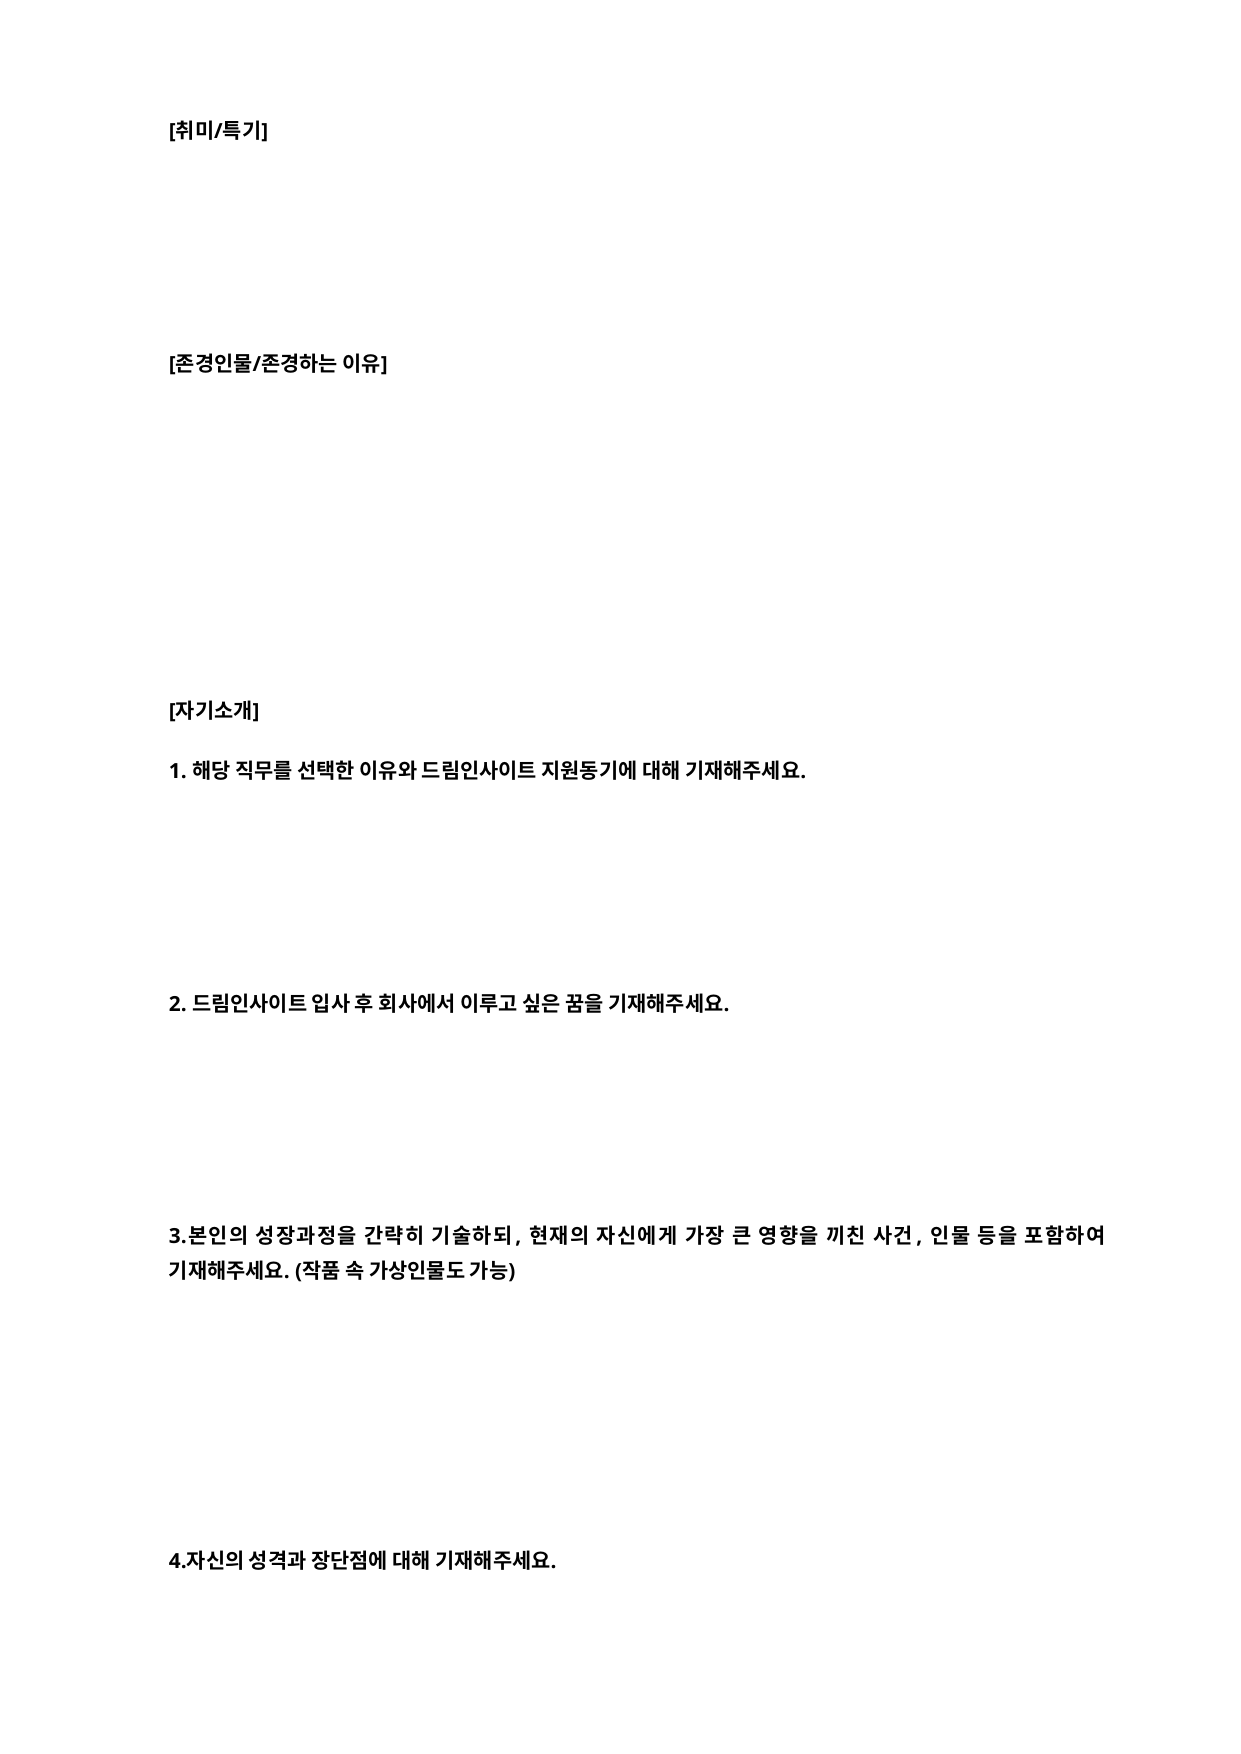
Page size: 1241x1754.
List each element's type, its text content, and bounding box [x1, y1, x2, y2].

text [자기소개] [169, 694, 1106, 725]
text 2. 드림인사이트 입사 후 회사에서 이루고 싶은 꿈을 기재해주세요. [169, 987, 1106, 1017]
text [취미/특기] [169, 114, 1106, 144]
text 4.자신의 성격과 장단점에 대해 기재해주세요. [169, 1544, 1106, 1575]
text [존경인물/존경하는 이유] [169, 347, 1106, 377]
text 3.본인의 성장과정을 간략히 기술하되, 현재의 자신에게 가장 큰 영향을 끼친 사건, 인물 등을 포함하여 기재해주세요. (작품 속 가상인물도 가능) [169, 1219, 1106, 1285]
text 1. 해당 직무를 선택한 이유와 드림인사이트 지원동기에 대해 기재해주세요. [169, 754, 1106, 785]
